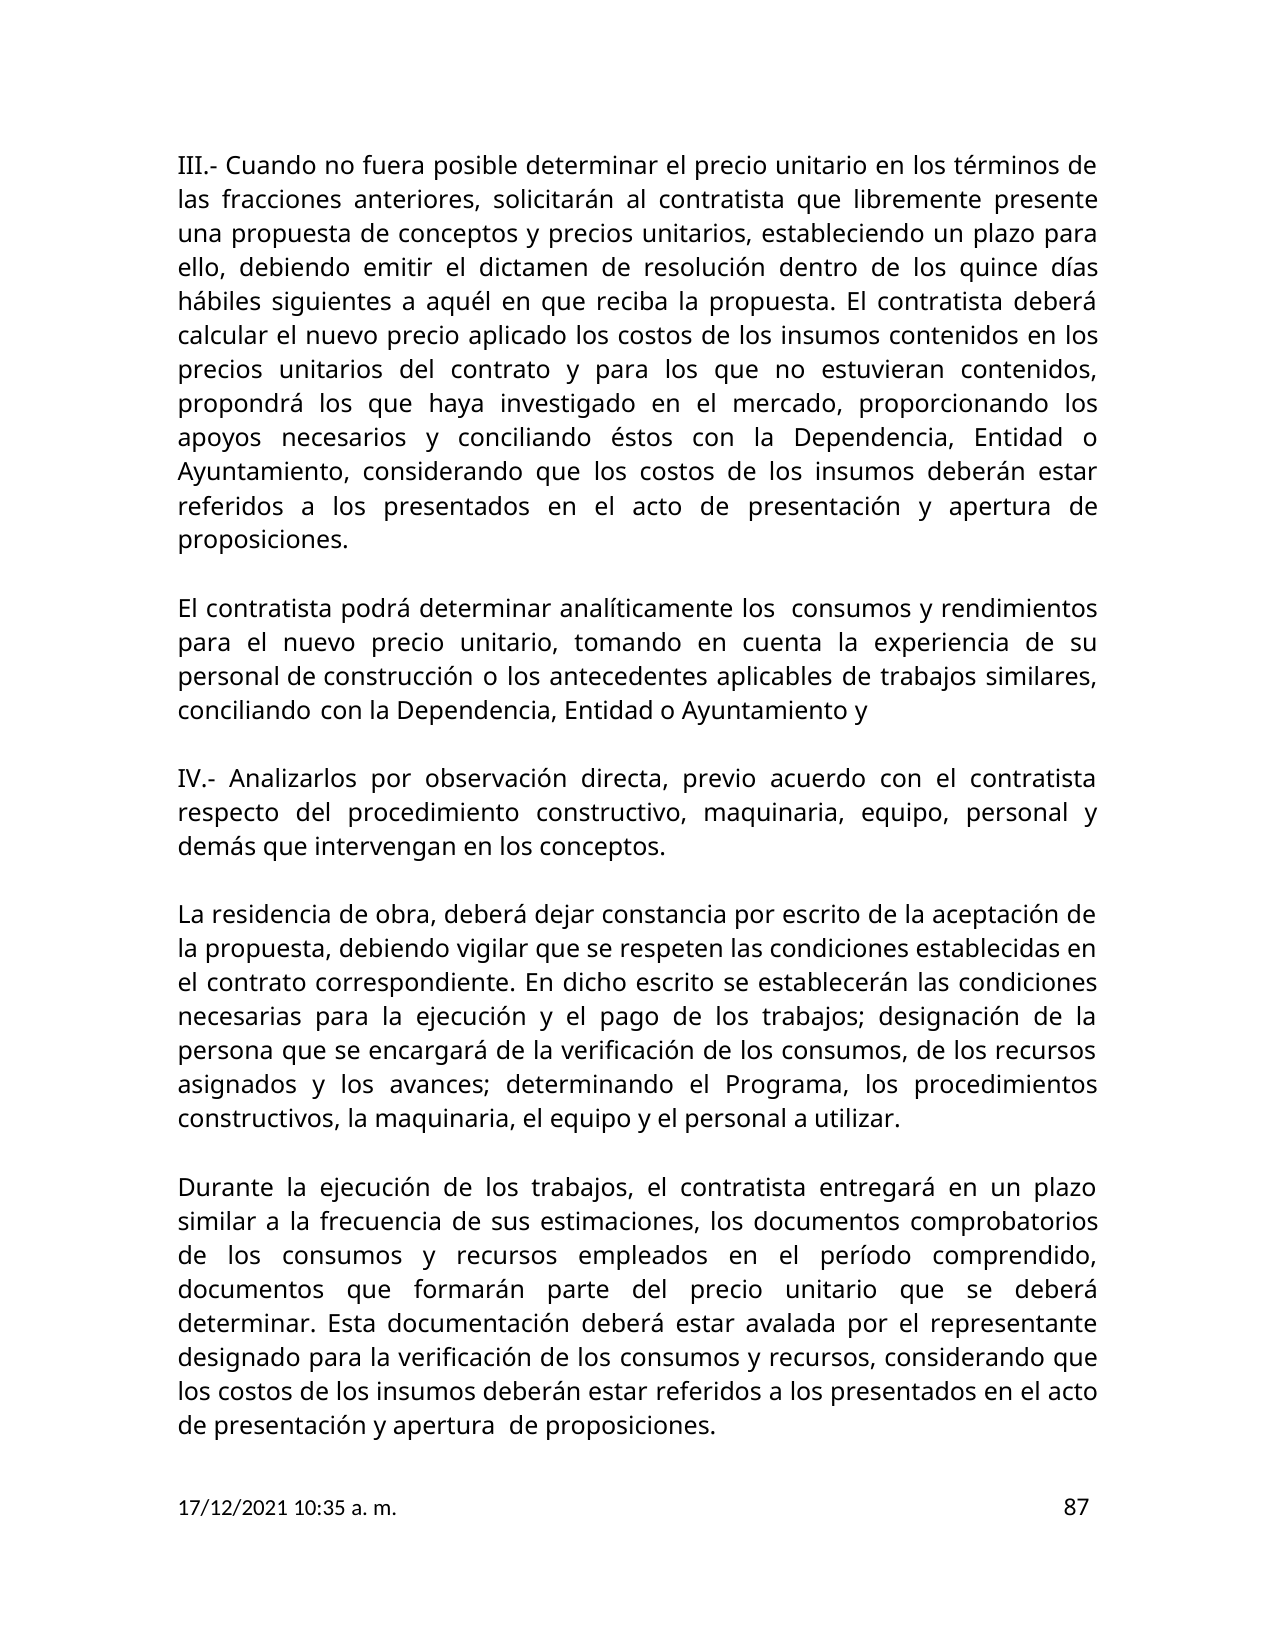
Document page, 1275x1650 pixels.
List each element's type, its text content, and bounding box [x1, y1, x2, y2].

text Durante la ejecución de los trabajos, el contratista entregará en un plazo similar a la frecuencia de sus estimaciones, los documentos comprobatorios de los consumos y recursos empleados en el período comprendido, documentos que formarán parte del precio unitario que se deberá determinar. Esta documentación deberá estar avalada por el representante designado para la verificación de los consumos y recursos, considerando que los costos de los insumos deberán estar referidos a los presentados en el acto de presentación y apertura de proposiciones. [177, 1169, 1098, 1442]
text El contratista podrá determinar analíticamente los consumos y rendimientos para el nuevo precio unitario, tomando en cuenta la experiencia de su personal de construcción o los antecedentes aplicables de trabajos similares, conciliando con la Dependencia, Entidad o Ayuntamiento y [177, 590, 1098, 727]
text IV.- Analizarlos por observación directa, previo acuerdo con el contratista respecto del procedimiento constructivo, maquinaria, equipo, personal y demás que intervengan en los conceptos. [177, 761, 1098, 863]
text III.- Cuando no fuera posible determinar el precio unitario en los términos de las fracciones anteriores, solicitarán al contratista que libremente presente una propuesta de conceptos y precios unitarios, estableciendo un plazo para ello, debiendo emitir el dictamen de resolución dentro de los quince días hábiles siguientes a aquél en que reciba la propuesta. El contratista deberá calcular el nuevo precio aplicado los costos de los insumos contenidos en los precios unitarios del contrato y para los que no estuvieran contenidos, propondrá los que haya investigado en el mercado, proporcionando los apoyos necesarios y conciliando éstos con la Dependencia, Entidad o Ayuntamiento, considerando que los costos de los insumos deberán estar referidos a los presentados en el acto de presentación y apertura de proposiciones. [177, 147, 1098, 556]
text La residencia de obra, deberá dejar constancia por escrito de la aceptación de la propuesta, debiendo vigilar que se respeten las condiciones establecidas en el contrato correspondiente. En dicho escrito se establecerán las condiciones necesarias para la ejecución y el pago de los trabajos; designación de la persona que se encargará de la verificación de los consumos, de los recursos asignados y los avances; determinando el Programa, los procedimientos constructivos, la maquinaria, el equipo y el personal a utilizar. [177, 897, 1098, 1135]
